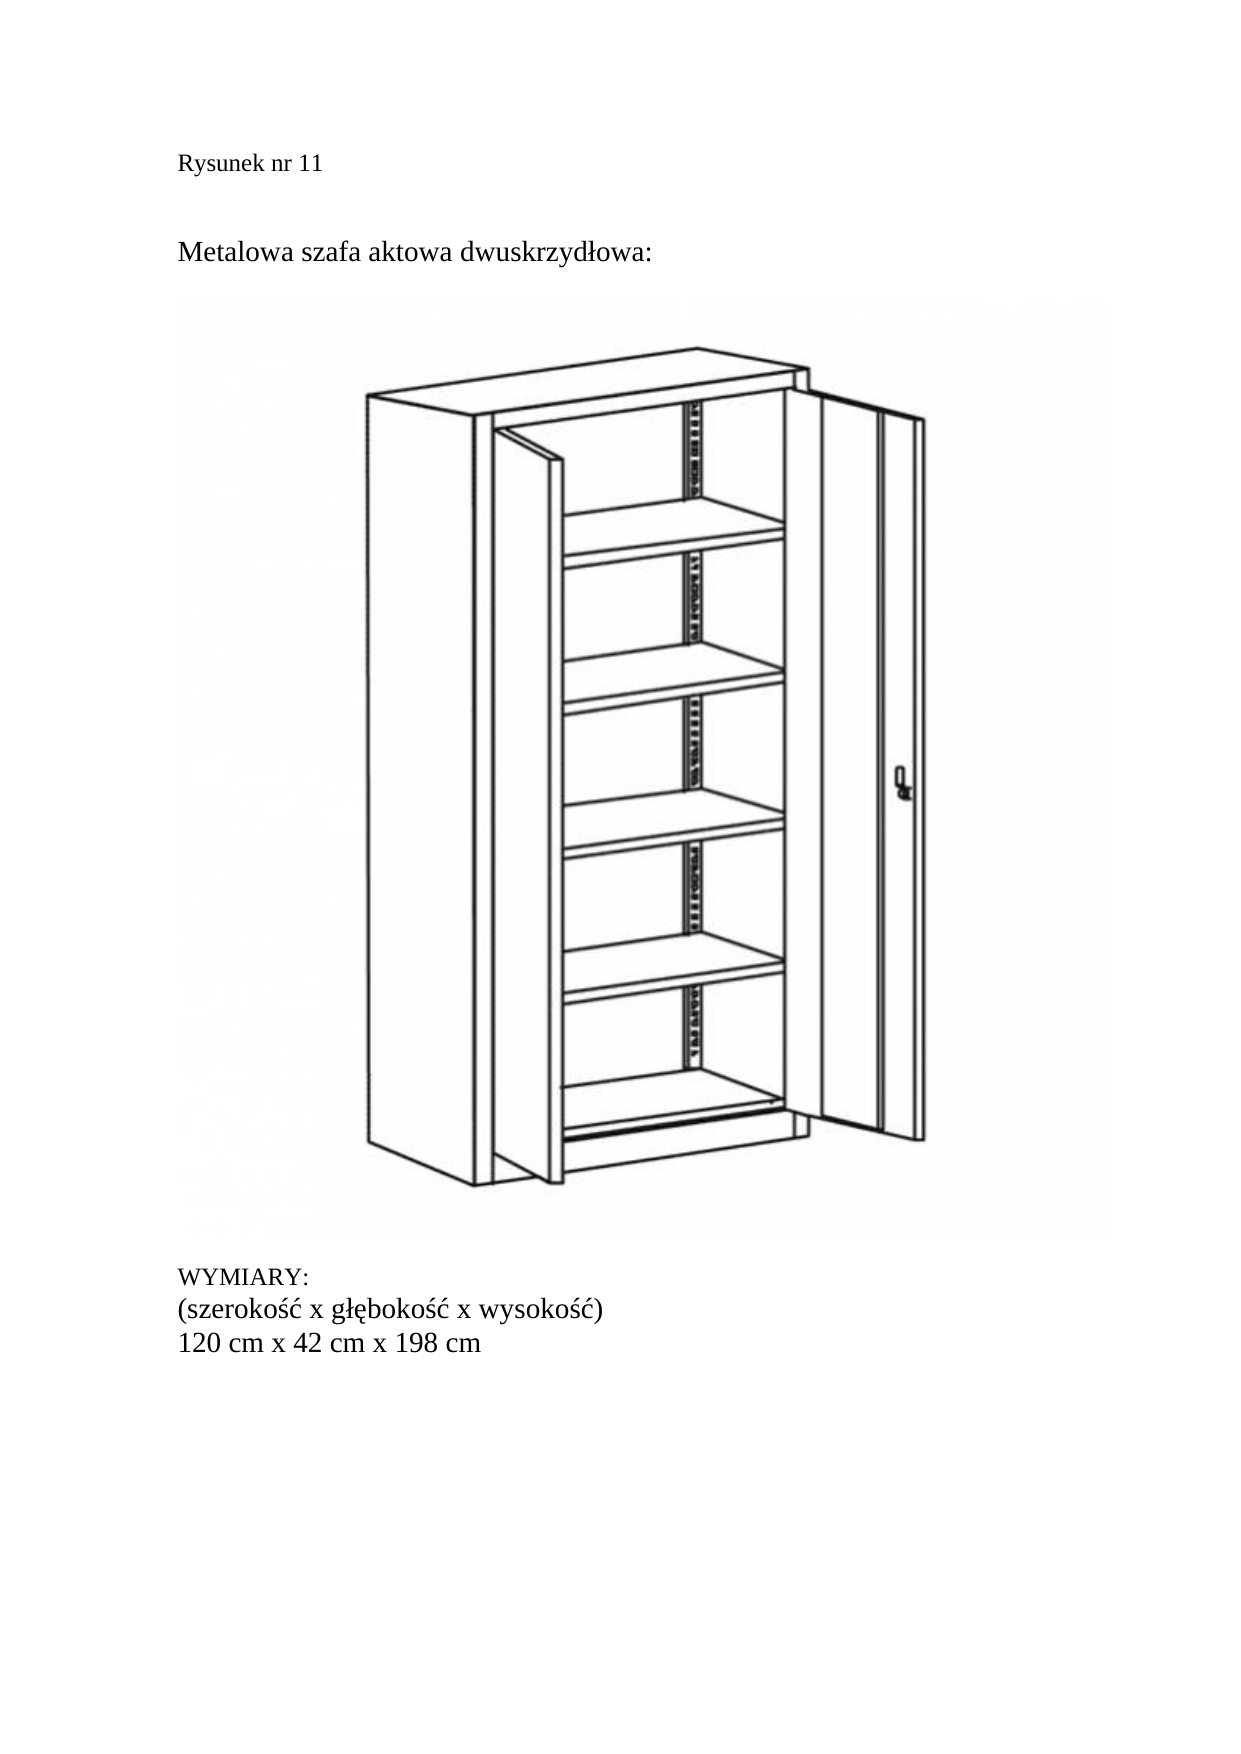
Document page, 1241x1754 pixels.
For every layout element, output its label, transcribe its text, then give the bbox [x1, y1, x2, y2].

text 120 cm x 42 cm x 198 cm [148, 1325, 1093, 1358]
text Metalowa szafa aktowa dwuskrzydłowa: [148, 234, 1093, 267]
text (szerokość x głębokość x wysokość) [148, 1291, 1093, 1325]
text WYMIARY: [148, 1262, 1093, 1291]
picture [177, 296, 1114, 1234]
text Rysunek nr 11 [148, 148, 1093, 176]
